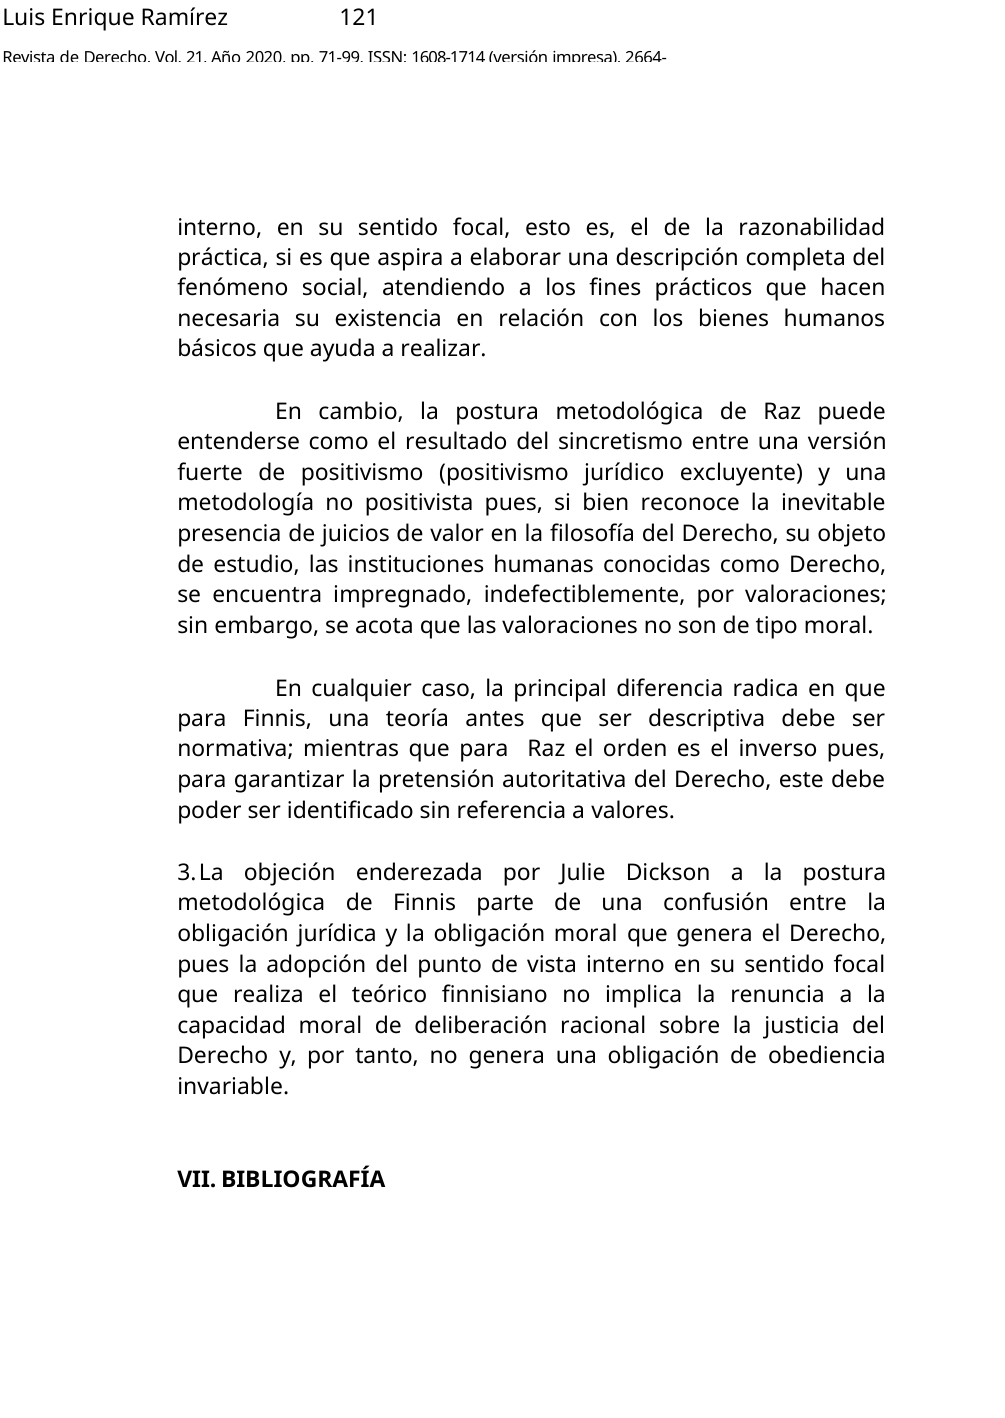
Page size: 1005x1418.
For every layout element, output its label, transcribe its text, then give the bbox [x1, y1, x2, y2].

list La objeción enderezada por Julie Dickson a la postura metodológica de Finnis parte de una confusión entre la obligación jurídica y la obligación moral que genera el Derecho, pues la adopción del punto de vista interno en su sentido focal que realiza el teórico finnisiano no implica la renuncia a la capacidad moral de deliberación racional sobre la justicia del Derecho y, por tanto, no genera una obligación de obediencia invariable. [177, 856, 886, 1101]
text En cambio, la postura metodológica de Raz puede entenderse como el resultado del sincretismo entre una versión fuerte de positivismo (positivismo jurídico excluyente) y una metodología no positivista pues, si bien reconoce la inevitable presencia de juicios de valor en la filosofía del Derecho, su objeto de estudio, las instituciones humanas conocidas como Derecho, se encuentra impregnado, indefectiblemente, por valoraciones; sin embargo, se acota que las valoraciones no son de tipo moral. [177, 395, 887, 640]
text interno, en su sentido focal, esto es, el de la razonabilidad práctica, si es que aspira a elaborar una descripción completa del fenómeno social, atendiendo a los fines prácticos que hacen necesaria su existencia en relación con los bienes humanos básicos que ayuda a realizar. [177, 210, 886, 363]
text En cualquier caso, la principal diferencia radica en que para Finnis, una teoría antes que ser descriptiva debe ser normativa; mientras que para Raz el orden es el inverso pues, para garantizar la pretensión autoritativa del Derecho, este debe poder ser identificado sin referencia a valores. [177, 672, 886, 825]
subtitle BIBLIOGRAFÍA [177, 1163, 898, 1194]
